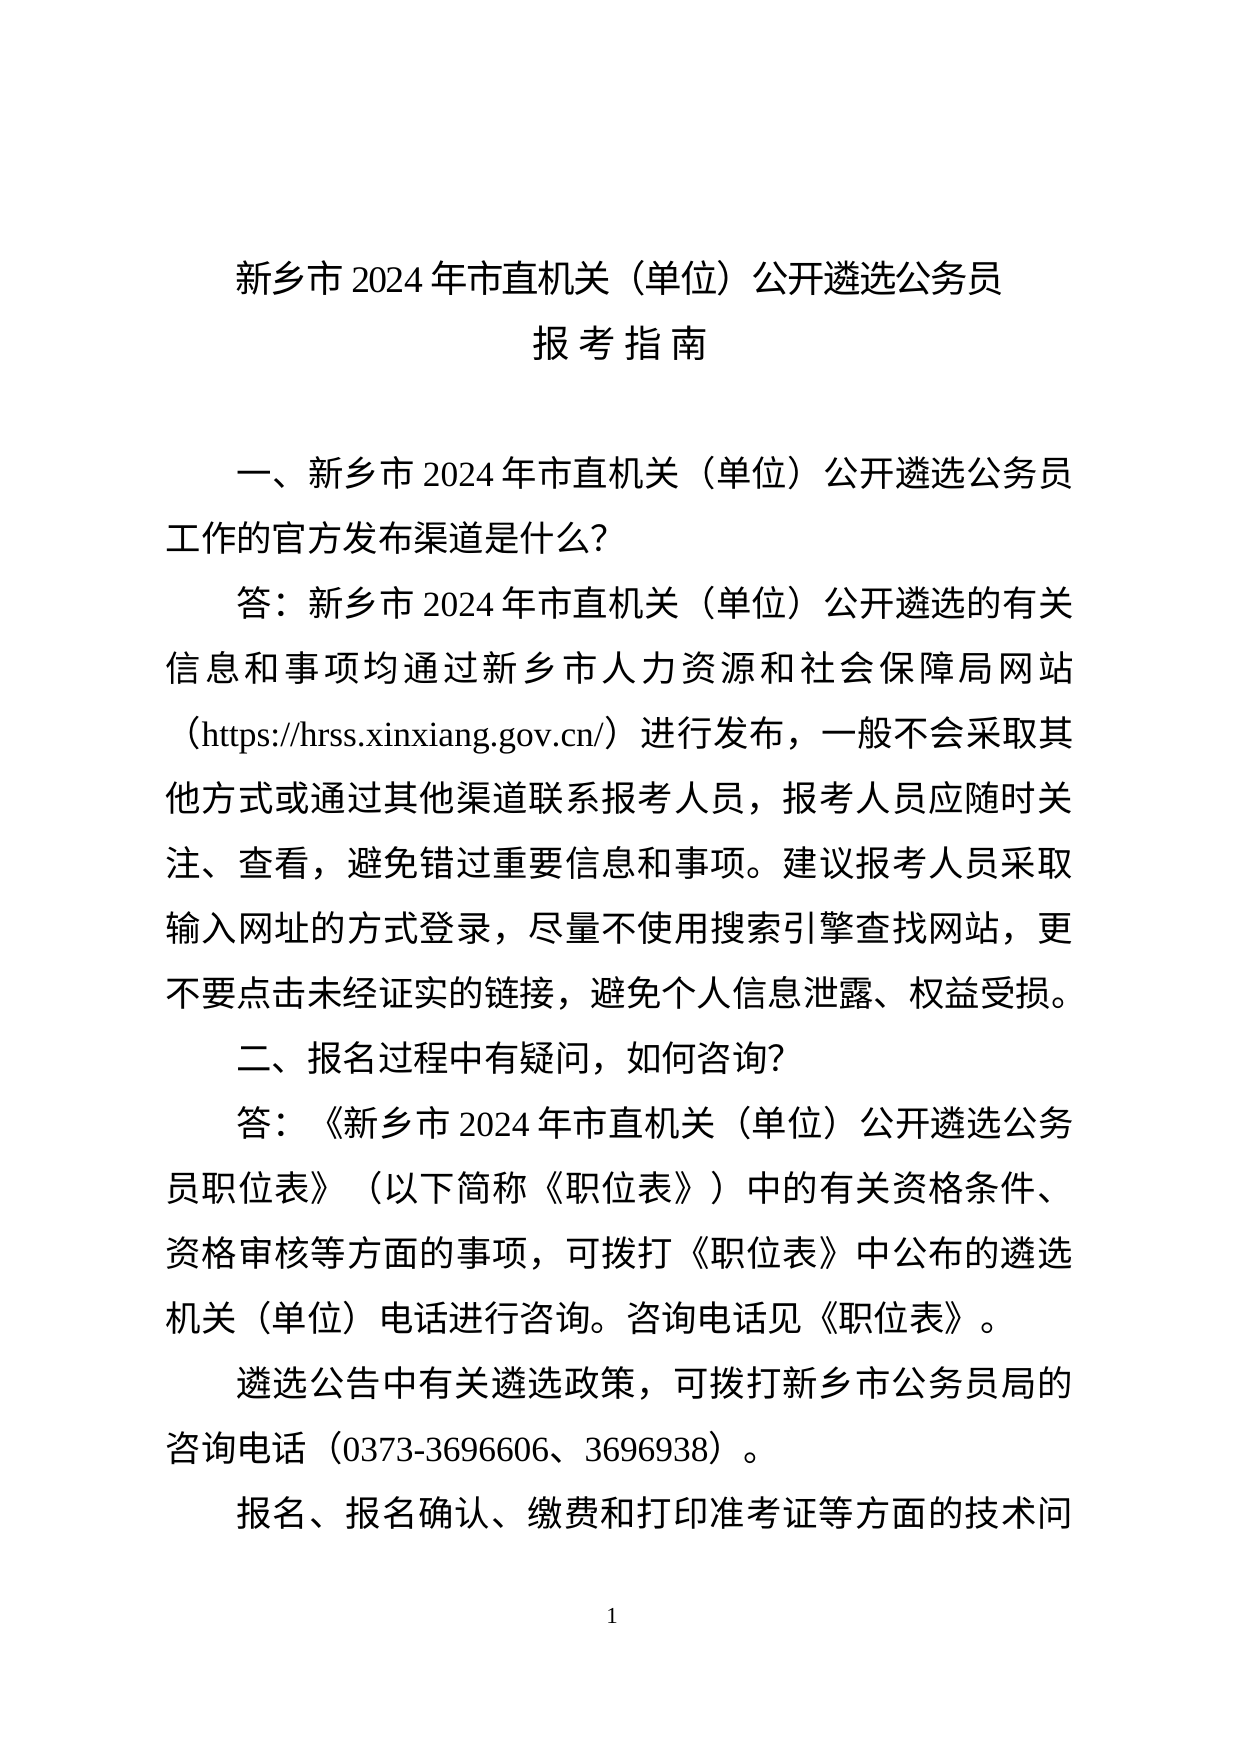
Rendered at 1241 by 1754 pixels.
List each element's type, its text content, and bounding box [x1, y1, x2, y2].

text 答：《新乡市2024年市直机关（单位）公开遴选公务员职位表》（以下简称《职位表》）中的有关资格条件、资格审核等方面的事项，可拨打《职位表》中公布的遴选机关（单位）电话进行咨询。咨询电话见《职位表》。 [165, 1088, 1075, 1348]
text 一、新乡市2024年市直机关（单位）公开遴选公务员工作的官方发布渠道是什么？ [165, 438, 1075, 568]
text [165, 1478, 1075, 1543]
text 答：新乡市2024年市直机关（单位）公开遴选的有关信息和事项均通过新乡市人力资源和社会保障局网站（https://hrss.xinxiang.gov.cn/）进行发布，一般不会采取其他方式或通过其他渠道联系报考人员，报考人员应随时关注、查看，避免错过重要信息和事项。建议报考人员采取输入网址的方式登录，尽量不使用搜索引擎查找网站，更不要点击未经证实的链接，避免个人信息泄露、权益受损。 [165, 568, 1075, 1023]
text 报 考 指 南 [165, 308, 1075, 373]
text 二、报名过程中有疑问，如何咨询？ [165, 1023, 1075, 1088]
text 新乡市2024年市直机关（单位）公开遴选公务员 [165, 243, 1075, 308]
text 遴选公告中有关遴选政策，可拨打新乡市公务员局的咨询电话（0373-3696606、3696938）。 [165, 1348, 1075, 1478]
